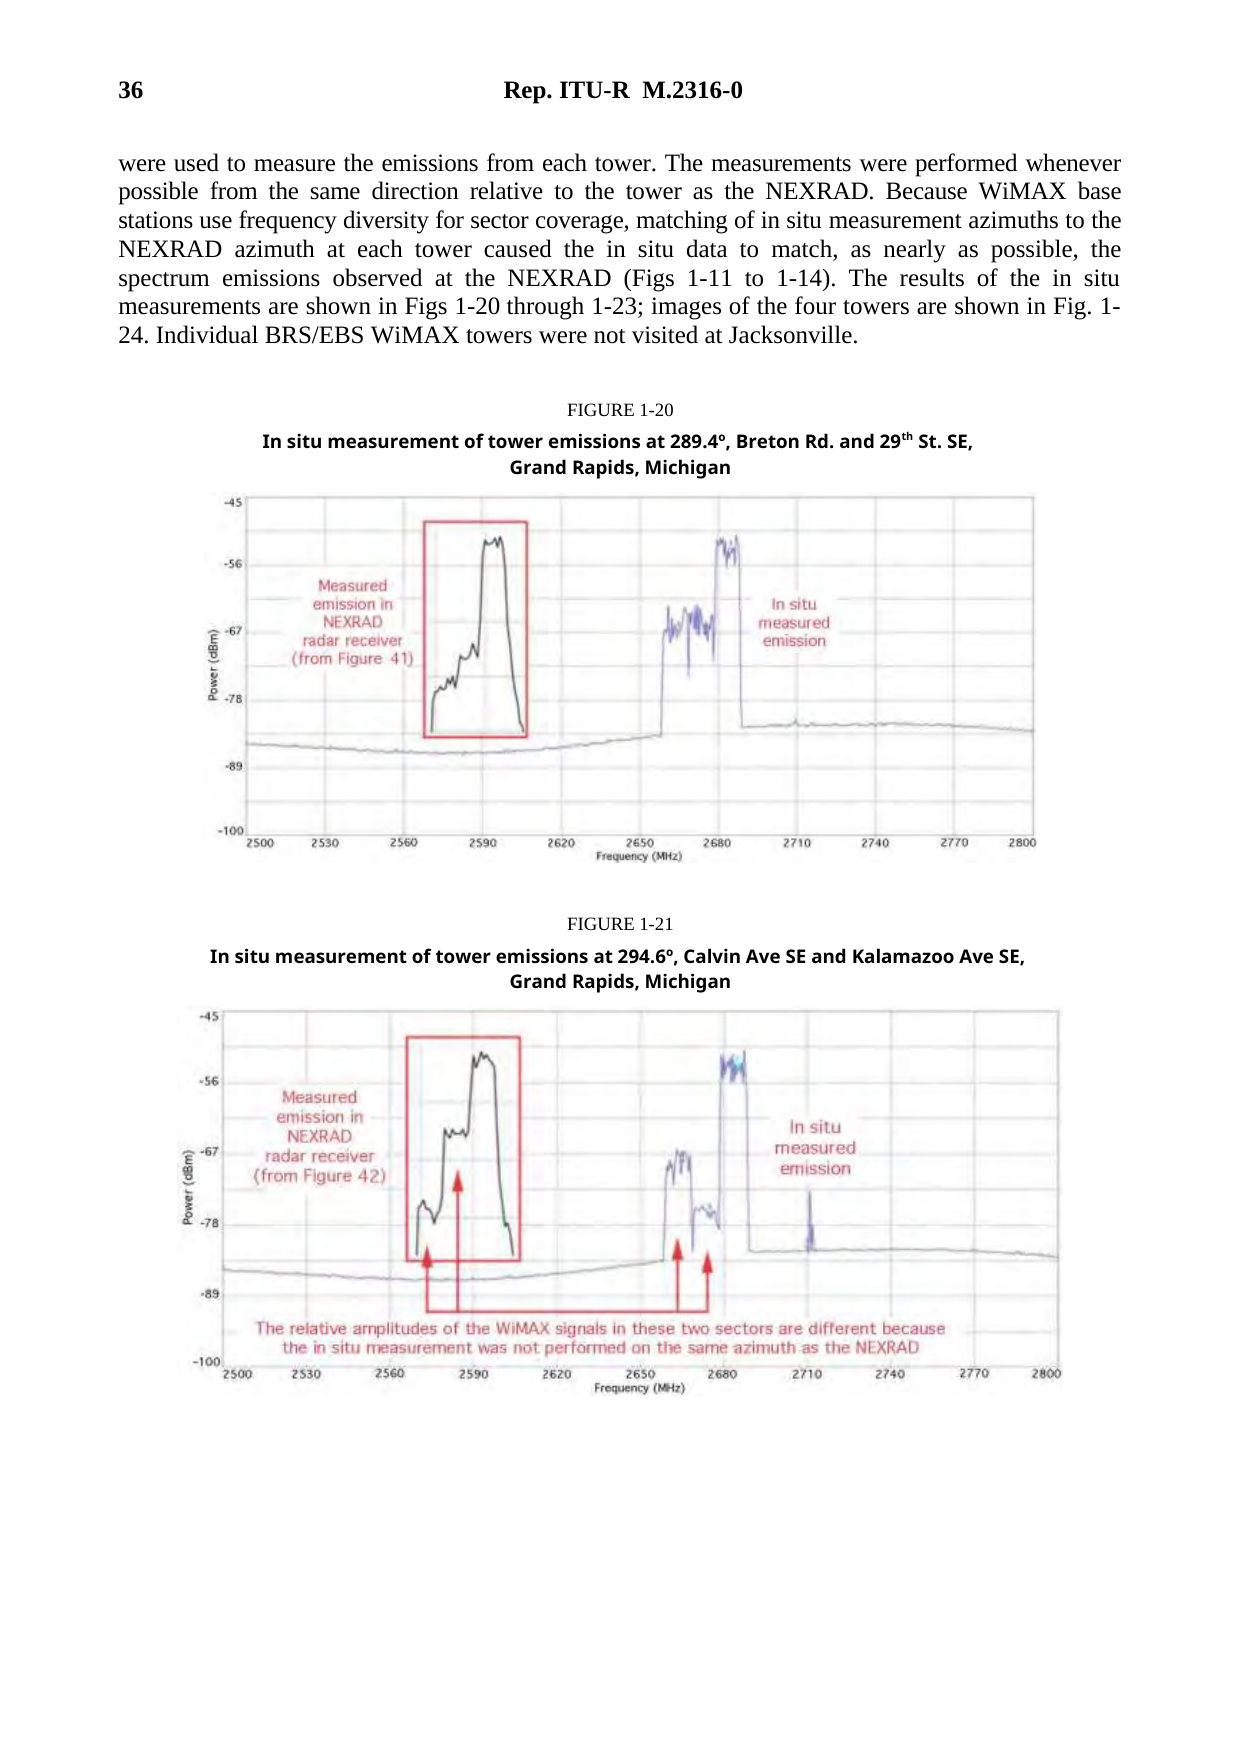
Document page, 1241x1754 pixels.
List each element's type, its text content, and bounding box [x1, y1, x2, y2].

title In situ measurement of tower emissions at 289.4º, Breton Rd. and 29th St. SE, Grand Rapids, Michigan [118, 429, 1122, 480]
picture [177, 1006, 1064, 1396]
picture [203, 492, 1037, 863]
title In situ measurement of tower emissions at 294.6º, Calvin Ave SE and Kalamazoo Ave SE, Grand Rapids, Michigan [118, 943, 1122, 994]
text Figure 1-21 [118, 913, 1122, 934]
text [118, 148, 1122, 349]
text Figure 1-20 [118, 399, 1122, 421]
